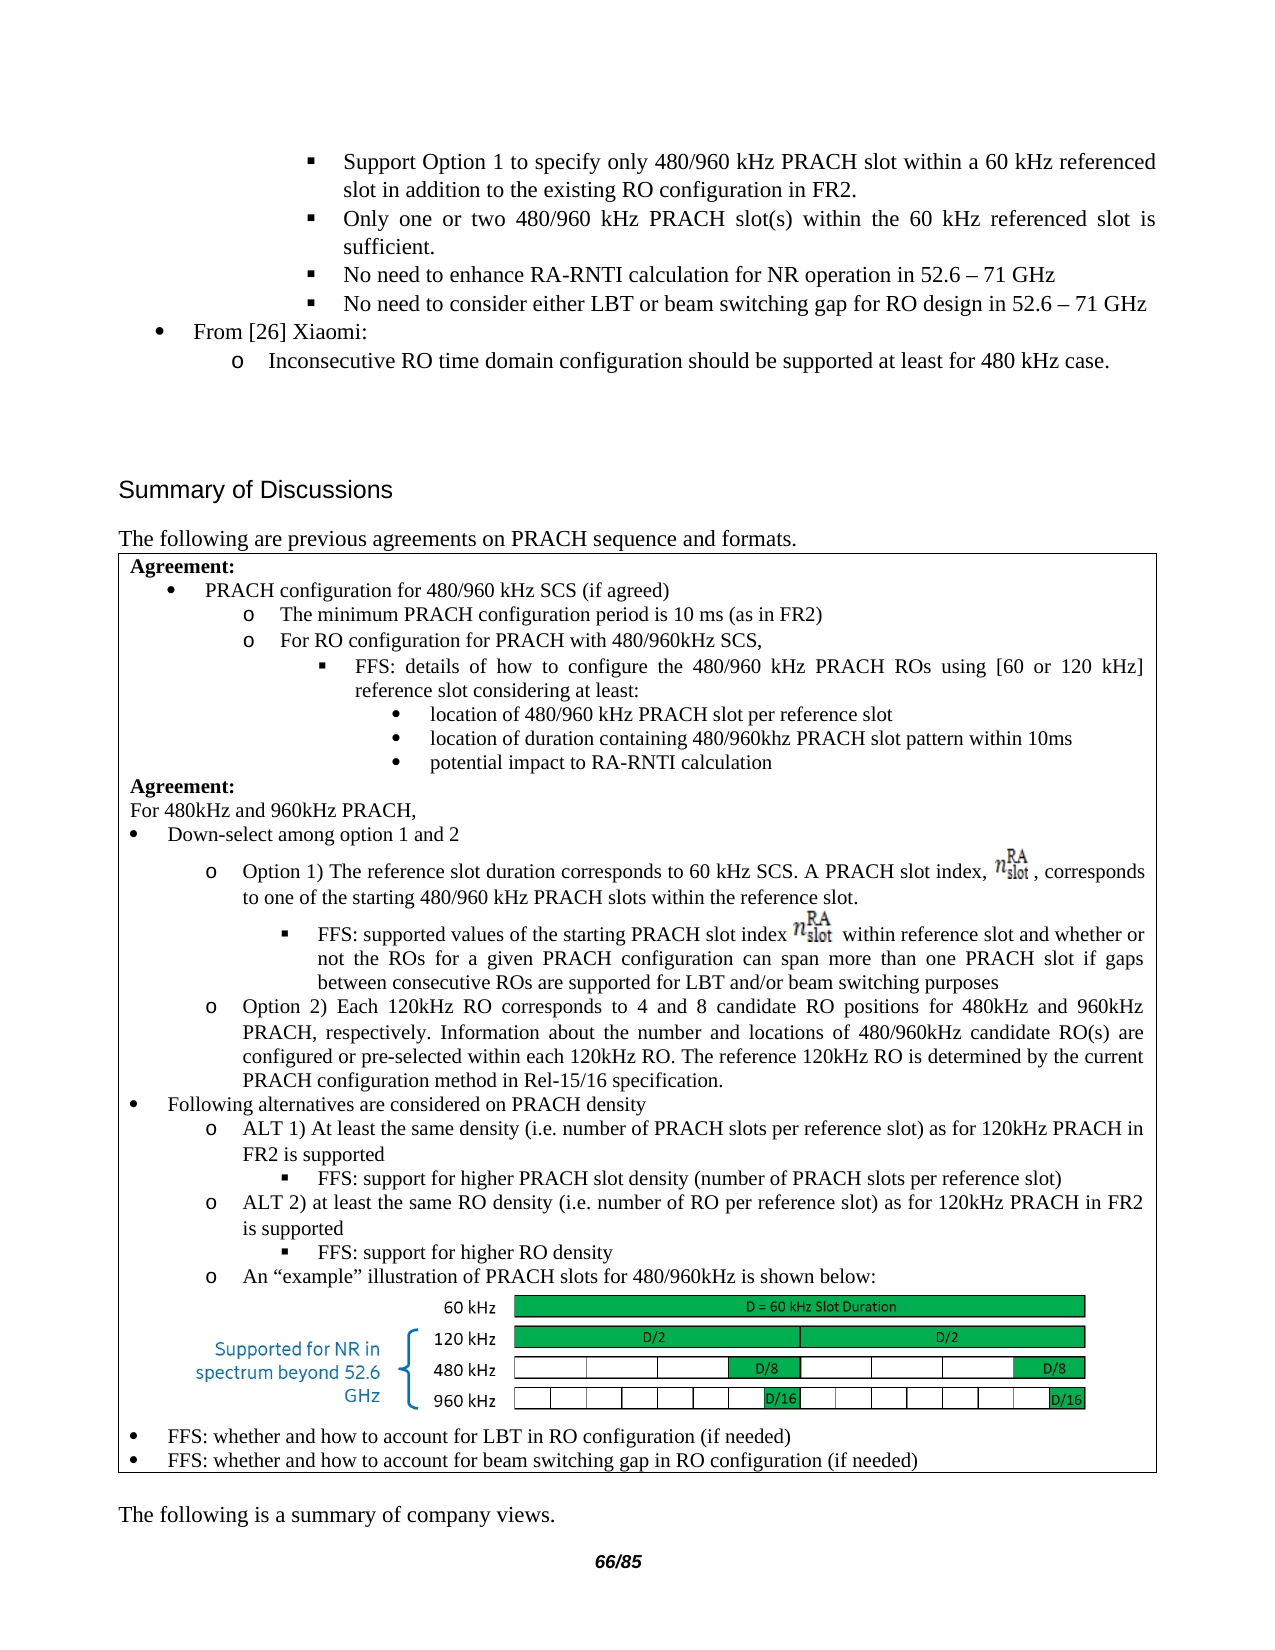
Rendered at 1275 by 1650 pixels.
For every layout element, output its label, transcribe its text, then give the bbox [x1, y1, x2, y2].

list Only one or two 480/960 kHz PRACH slot(s) within the 60 kHz referenced slot is sufficient. [306, 204, 1157, 259]
table_header Agreement: PRACH configuration for 480/960 kHz SCS (if agreed) The minimum PRACH configuration period is 10 ms (as in FR2) For RO configuration for PRACH with 480/960kHz SCS, FFS: details of how to configure the 480/960 kHz PRACH ROs using [60 or 120 kHz] reference slot considering at least: location of 480/960 kHz PRACH slot per reference slot location of duration containing 480/960khz PRACH slot pattern within 10ms potential impact to RA-RNTI calculation Agreement: For 480kHz and 960kHz PRACH, Down-select among option 1 and 2 Option 1) The reference slot duration corresponds to 60 kHz SCS. A PRACH slot index, , corresponds to one of the starting 480/960 kHz PRACH slots within the reference slot. FFS: supported values of the starting PRACH slot index within reference slot and whether or not the ROs for a given PRACH configuration can span more than one PRACH slot if gaps between consecutive ROs are supported for LBT and/or beam switching purposes Option 2) Each 120kHz RO corresponds to 4 and 8 candidate RO positions for 480kHz and 960kHz PRACH, respectively. Information about the number and locations of 480/960kHz candidate RO(s) are configured or pre-selected within each 120kHz RO. The reference 120kHz RO is determined by the current PRACH configuration method in Rel-15/16 specification. Following alternatives are considered on PRACH density ALT 1) At least the same density (i.e. number of PRACH slots per reference slot) as for 120kHz PRACH in FR2 is supported FFS: support for higher PRACH slot density (number of PRACH slots per reference slot) ALT 2) at least the same RO density (i.e. number of RO per reference slot) as for 120kHz PRACH in FR2 is supported FFS: support for higher RO density An “example” illustration of PRACH slots for 480/960kHz is shown below: FFS: whether and how to account for LBT in RO configuration (if needed) FFS: whether and how to account for beam switching gap in RO configuration (if needed) [119, 554, 1156, 1472]
list No need to consider either LBT or beam switching gap for RO design in 52.6 – 71 GHz [306, 290, 1157, 316]
list From [26] Xiaomi: [156, 318, 1157, 345]
list Inconsecutive RO time domain configuration should be supported at least for 480 kHz case. [231, 347, 1157, 375]
list Support Option 1 to specify only 480/960 kHz PRACH slot within a 60 kHz referenced slot in addition to the existing RO configuration in FR2. [306, 148, 1157, 202]
subtitle Summary of Discussions [118, 475, 1157, 504]
list No need to enhance RA-RNTI calculation for NR operation in 52.6 – 71 GHz [306, 261, 1157, 288]
picture [995, 846, 1028, 879]
text The following are previous agreements on PRACH sequence and formats. [118, 525, 1157, 551]
text The following is a summary of company views. [118, 1502, 1157, 1528]
picture [793, 908, 837, 942]
picture [183, 1289, 1092, 1424]
